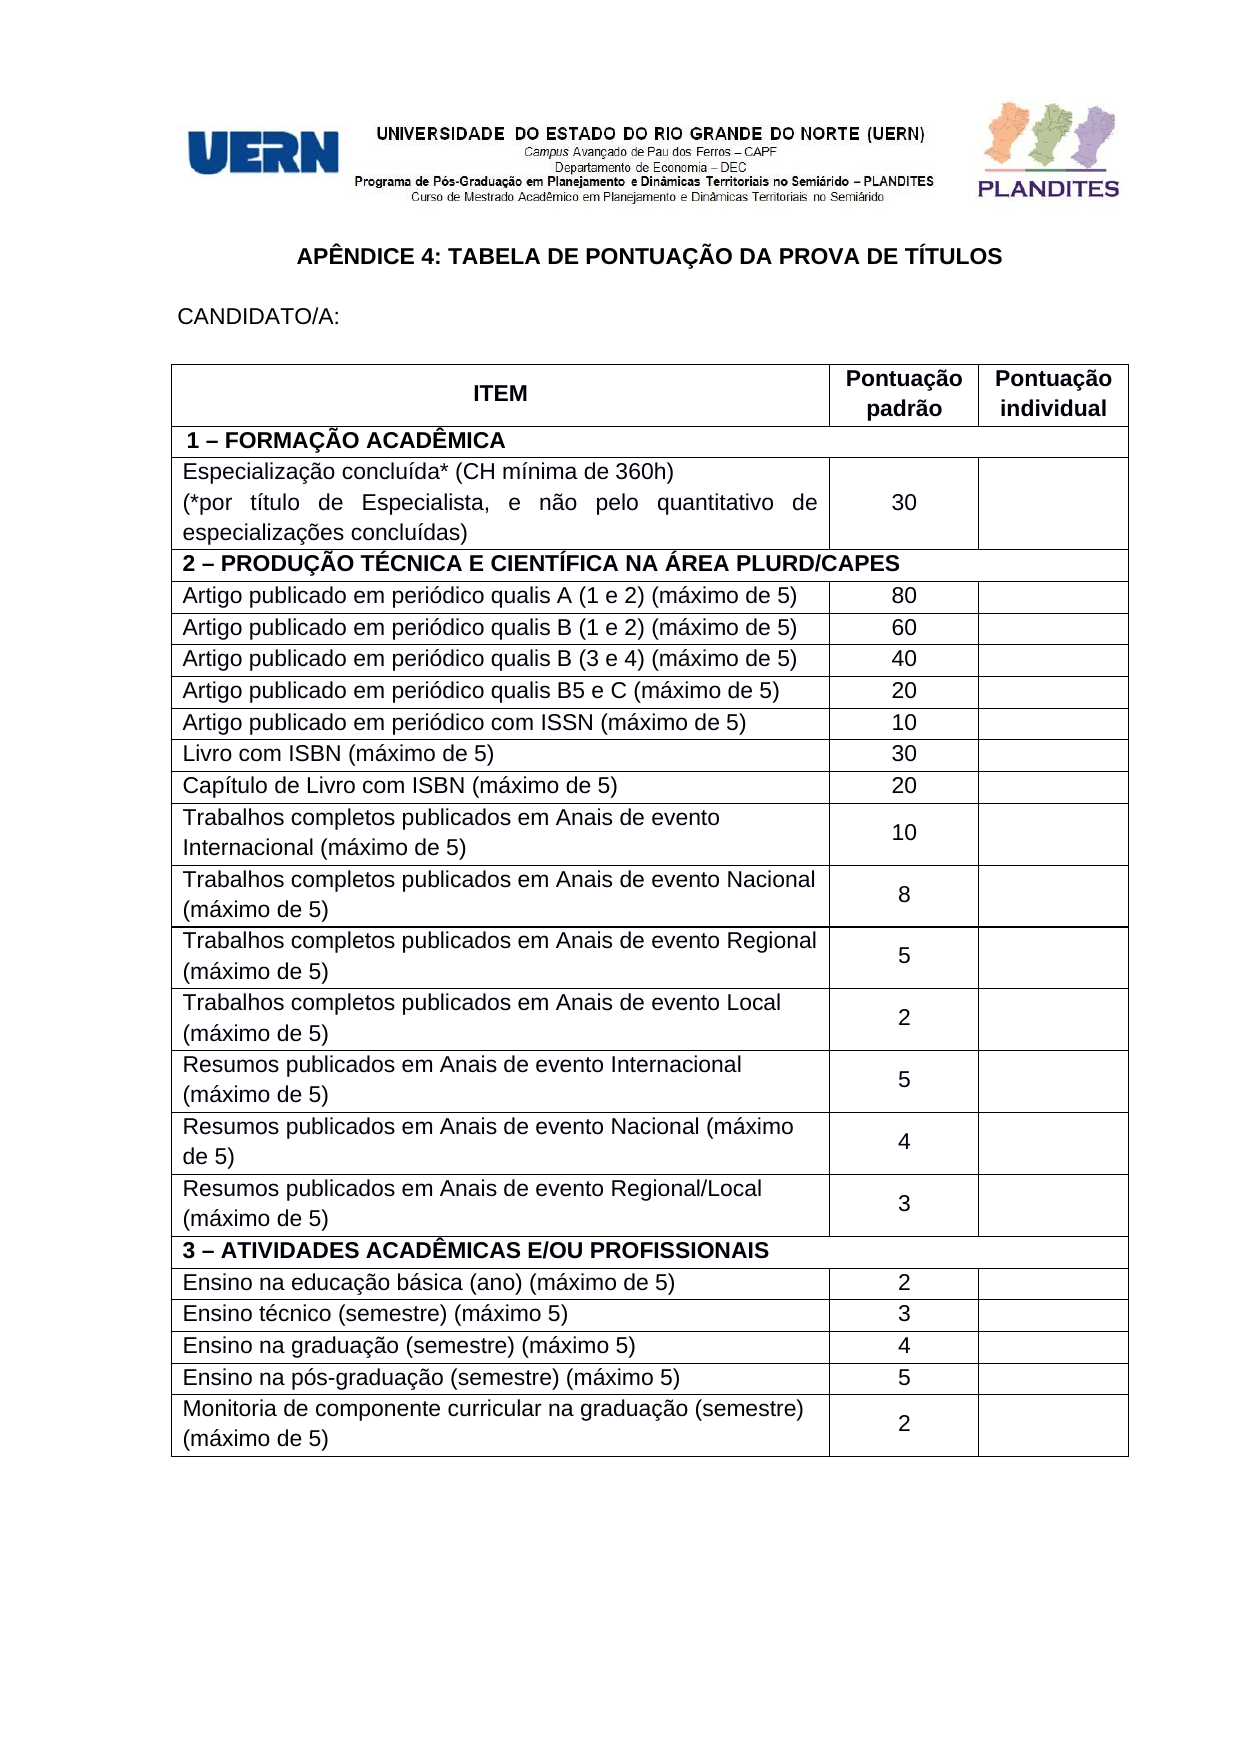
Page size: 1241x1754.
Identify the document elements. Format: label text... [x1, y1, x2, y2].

table_cell Trabalhos completos publicados em Anais de evento Internacional (máximo de 5) [172, 804, 829, 864]
table_cell Artigo publicado em periódico com ISSN (máximo de 5) [172, 709, 829, 739]
table_cell 2 [830, 1395, 978, 1456]
table_cell 2 [830, 989, 978, 1050]
table_cell Ensino técnico (semestre) (máximo 5) [172, 1300, 829, 1331]
table_cell Resumos publicados em Anais de evento Regional/Local (máximo de 5) [172, 1175, 829, 1236]
table_cell 10 [830, 804, 978, 864]
table_cell 5 [830, 928, 978, 988]
table_cell [979, 1175, 1128, 1236]
table_cell Artigo publicado em periódico qualis A (1 e 2) (máximo de 5) [172, 582, 829, 613]
table_cell 4 [830, 1332, 978, 1362]
table_cell Ensino na graduação (semestre) (máximo 5) [172, 1332, 829, 1362]
table_header ITEM [172, 365, 829, 426]
table_cell [979, 1051, 1128, 1112]
table_cell Ensino na pós-graduação (semestre) (máximo 5) [172, 1364, 829, 1394]
table_cell Artigo publicado em periódico qualis B5 e C (máximo de 5) [172, 677, 829, 708]
table_cell 4 [830, 1113, 978, 1174]
table_cell [979, 1300, 1128, 1331]
table_cell [979, 989, 1128, 1050]
table_cell Artigo publicado em periódico qualis B (1 e 2) (máximo de 5) [172, 614, 829, 644]
table_cell 3 [830, 1300, 978, 1331]
picture [177, 97, 1123, 214]
table_cell [979, 1269, 1128, 1299]
text CANDIDATO/A: [177, 303, 1122, 329]
table_cell 1 – FORMAÇÃO ACADÊMICA [172, 427, 1128, 457]
table_cell Trabalhos completos publicados em Anais de evento Nacional (máximo de 5) [172, 866, 829, 926]
table_cell 5 [830, 1051, 978, 1112]
table_cell [979, 1364, 1128, 1394]
table_cell [979, 645, 1128, 676]
table_cell [979, 804, 1128, 864]
table_cell 8 [830, 866, 978, 926]
table_cell [979, 458, 1128, 549]
table_cell [979, 740, 1128, 771]
table_cell 3 – ATIVIDADES ACADÊMICAS E/OU PROFISSIONAIS [172, 1237, 1128, 1267]
table_cell [979, 1332, 1128, 1362]
table_cell Resumos publicados em Anais de evento Internacional (máximo de 5) [172, 1051, 829, 1112]
table_cell Especialização concluída* (CH mínima de 360h) (*por título de Especialista, e não pelo quantitativo de especializações concluídas) [172, 458, 829, 549]
table_cell 40 [830, 645, 978, 676]
table_cell 20 [830, 772, 978, 803]
table_cell 30 [830, 458, 978, 549]
table_cell [979, 677, 1128, 708]
table_cell 2 [830, 1269, 978, 1299]
table_cell 60 [830, 614, 978, 644]
table_cell 20 [830, 677, 978, 708]
table_cell Artigo publicado em periódico qualis B (3 e 4) (máximo de 5) [172, 645, 829, 676]
table_cell [979, 866, 1128, 926]
table_cell Ensino na educação básica (ano) (máximo de 5) [172, 1269, 829, 1299]
table_cell [979, 709, 1128, 739]
table_cell [979, 1113, 1128, 1174]
table_cell [979, 614, 1128, 644]
table_cell 3 [830, 1175, 978, 1236]
table_cell Capítulo de Livro com ISBN (máximo de 5) [172, 772, 829, 803]
table_cell Resumos publicados em Anais de evento Nacional (máximo de 5) [172, 1113, 829, 1174]
table_cell [979, 928, 1128, 988]
table_cell 2 – PRODUÇÃO TÉCNICA E CIENTÍFICA NA ÁREA PLURD/CAPES [172, 550, 1128, 581]
table_cell 30 [830, 740, 978, 771]
text APÊNDICE 4: TABELA DE PONTUAÇÃO DA PROVA DE TÍTULOS [177, 243, 1122, 269]
table_cell [979, 772, 1128, 803]
table_cell 80 [830, 582, 978, 613]
table_cell Livro com ISBN (máximo de 5) [172, 740, 829, 771]
table_cell 10 [830, 709, 978, 739]
table_header Pontuação padrão [830, 365, 978, 426]
table_cell 5 [830, 1364, 978, 1394]
table_cell Trabalhos completos publicados em Anais de evento Local (máximo de 5) [172, 989, 829, 1050]
table_header Pontuação individual [979, 365, 1128, 426]
table_cell Trabalhos completos publicados em Anais de evento Regional (máximo de 5) [172, 928, 829, 988]
table_cell [979, 582, 1128, 613]
table_cell [979, 1395, 1128, 1456]
table_cell Monitoria de componente curricular na graduação (semestre) (máximo de 5) [172, 1395, 829, 1456]
